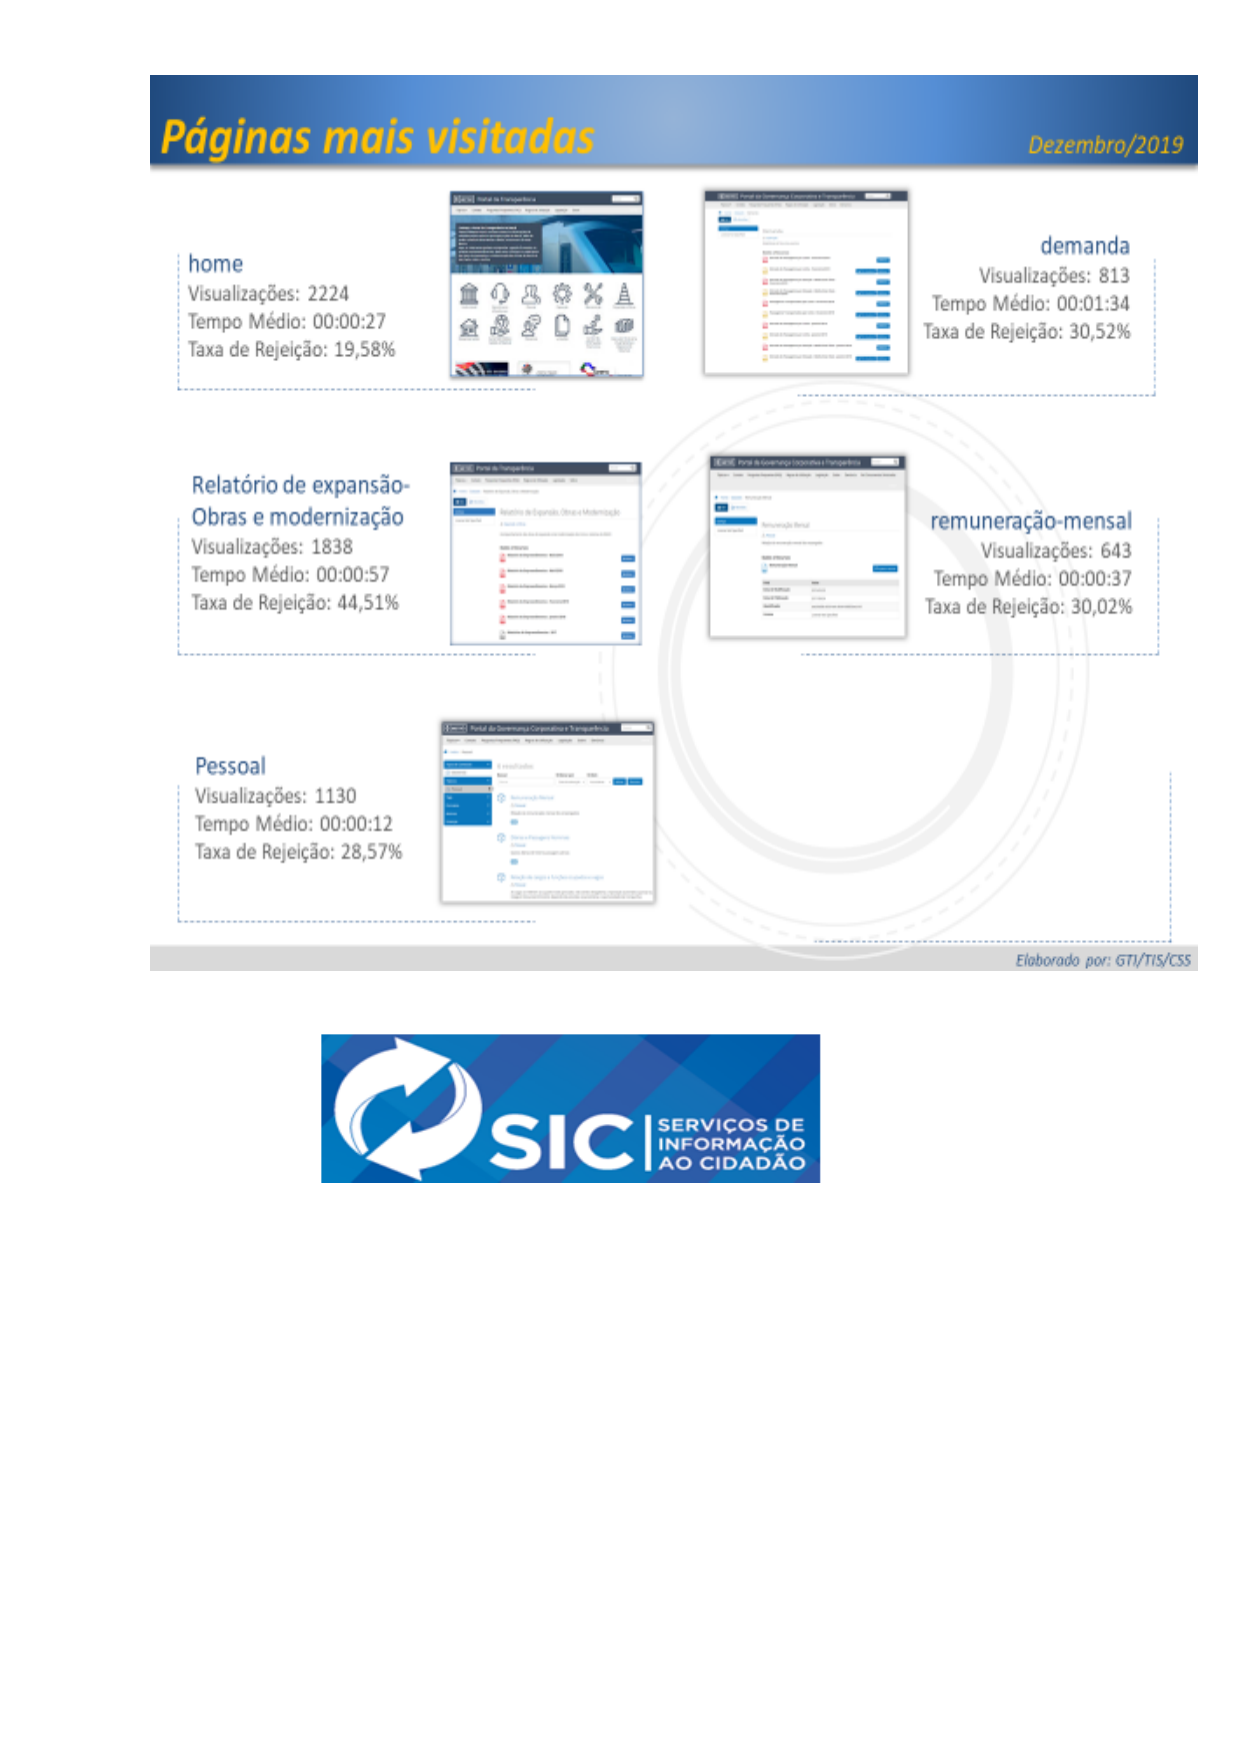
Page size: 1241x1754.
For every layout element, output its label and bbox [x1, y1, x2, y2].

picture [320, 1033, 822, 1183]
picture [150, 75, 1198, 971]
